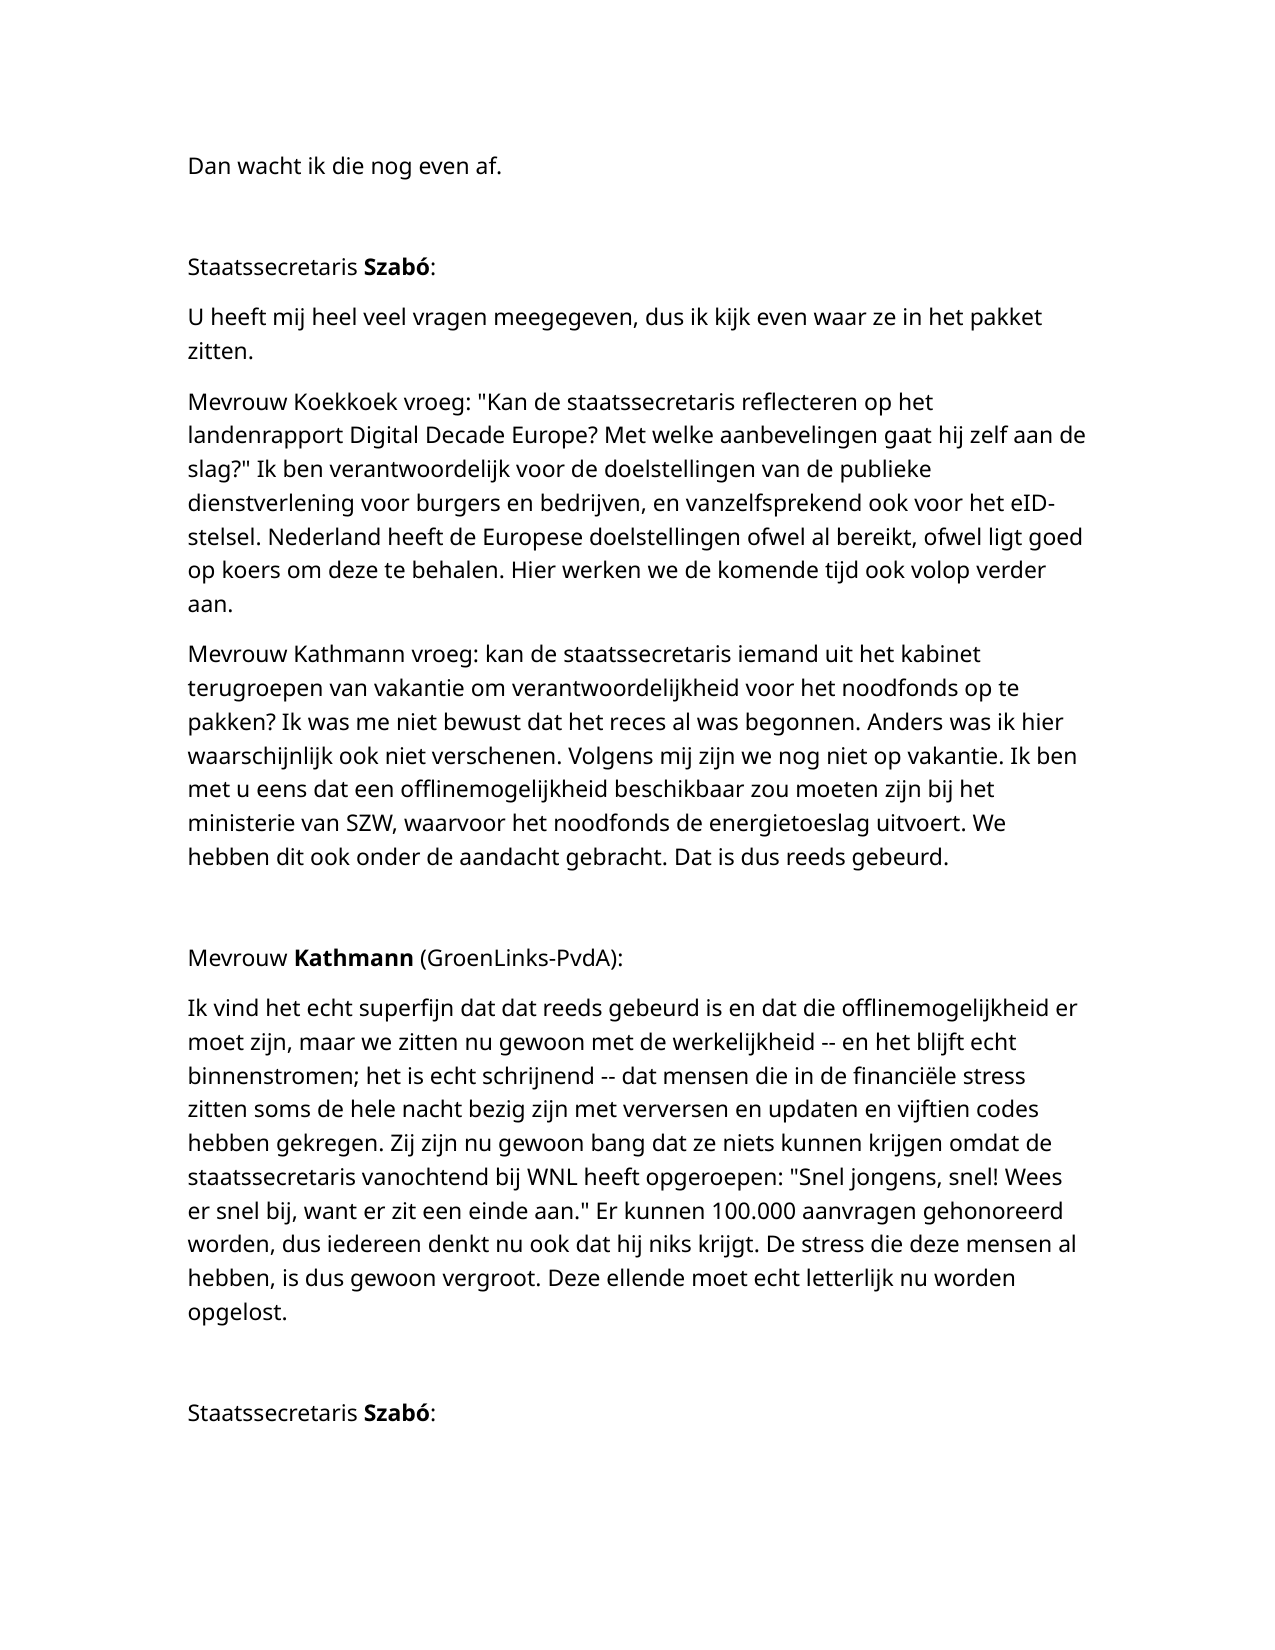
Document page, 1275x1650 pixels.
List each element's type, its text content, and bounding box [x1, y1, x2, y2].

text Dan wacht ik die nog even af. [187, 150, 1087, 181]
text Ik vind het echt superfijn dat dat reeds gebeurd is en dat die offlinemogelijkheid er moet zijn, maar we zitten nu gewoon met de werkelijkheid -- en het blijft echt binnenstromen; het is echt schrijnend -- dat mensen die in de financiële stress zitten soms de hele nacht bezig zijn met verversen en updaten en vijftien codes hebben gekregen. Zij zijn nu gewoon bang dat ze niets kunnen krijgen omdat de staatssecretaris vanochtend bij WNL heeft opgeroepen: "Snel jongens, snel! Wees er snel bij, want er zit een einde aan." Er kunnen 100.000 aanvragen gehonoreerd worden, dus iedereen denkt nu ook dat hij niks krijgt. De stress die deze mensen al hebben, is dus gewoon vergroot. Deze ellende moet echt letterlijk nu worden opgelost. [187, 992, 1087, 1327]
text Staatssecretaris Szabó: [187, 251, 1087, 282]
text U heeft mij heel veel vragen meegegeven, dus ik kijk even waar ze in het pakket zitten. [187, 301, 1087, 366]
text Staatssecretaris Szabó: [187, 1397, 1087, 1428]
text Mevrouw Koekkoek vroeg: "Kan de staatssecretaris reflecteren op het landenrapport Digital Decade Europe? Met welke aanbevelingen gaat hij zelf aan de slag?" Ik ben verantwoordelijk voor de doelstellingen van de publieke dienstverlening voor burgers en bedrijven, en vanzelfsprekend ook voor het eID-stelsel. Nederland heeft de Europese doelstellingen ofwel al bereikt, ofwel ligt goed op koers om deze te behalen. Hier werken we de komende tijd ook volop verder aan. [187, 385, 1087, 619]
text Mevrouw Kathmann vroeg: kan de staatssecretaris iemand uit het kabinet terugroepen van vakantie om verantwoordelijkheid voor het noodfonds op te pakken? Ik was me niet bewust dat het reces al was begonnen. Anders was ik hier waarschijnlijk ook niet verschenen. Volgens mij zijn we nog niet op vakantie. Ik ben met u eens dat een offlinemogelijkheid beschikbaar zou moeten zijn bij het ministerie van SZW, waarvoor het noodfonds de energietoeslag uitvoert. We hebben dit ook onder de aandacht gebracht. Dat is dus reeds gebeurd. [187, 638, 1087, 872]
text Mevrouw Kathmann (GroenLinks-PvdA): [187, 942, 1087, 973]
